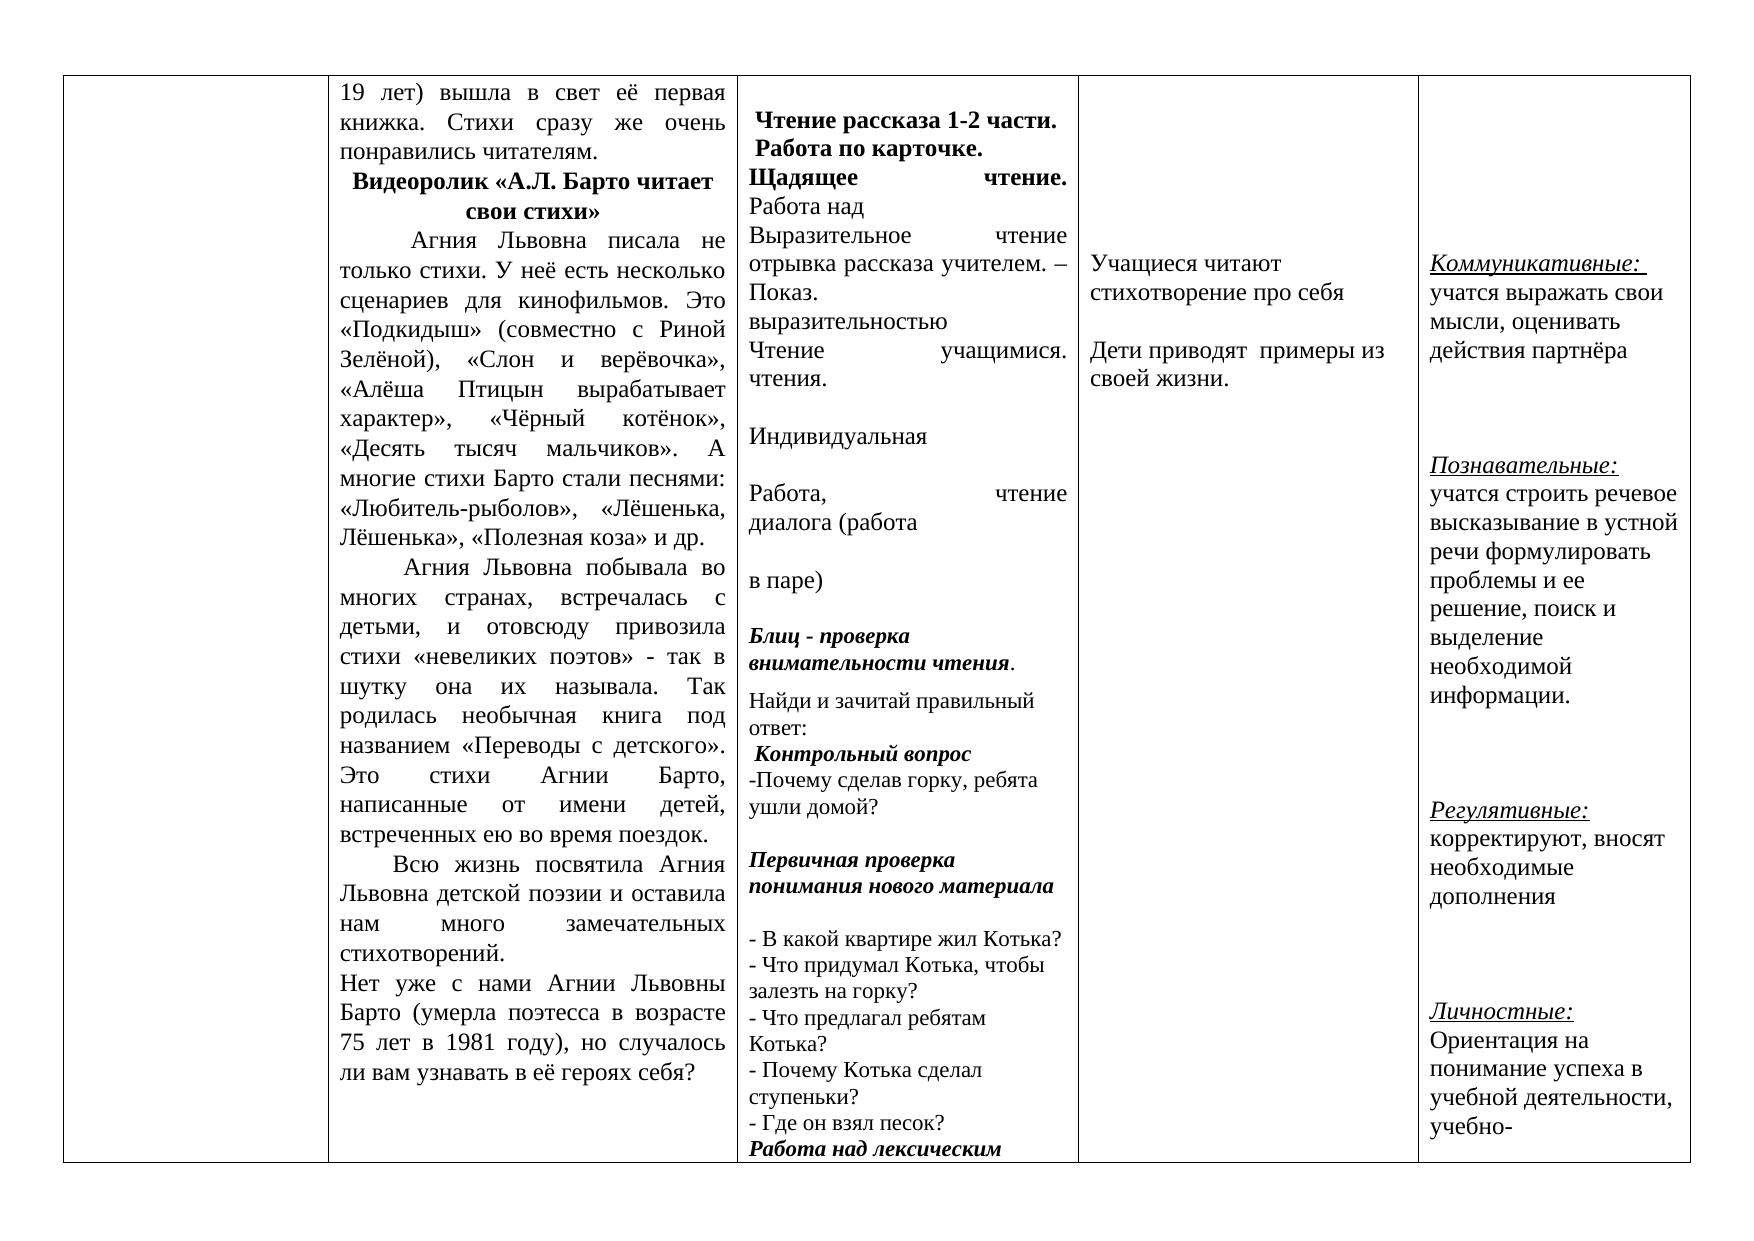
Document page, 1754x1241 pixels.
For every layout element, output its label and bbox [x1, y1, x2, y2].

table_cell [1079, 76, 1418, 1162]
table_cell [738, 76, 1078, 1162]
table_cell [329, 76, 737, 1162]
table_cell [64, 76, 328, 1162]
table_cell [1419, 76, 1690, 1162]
